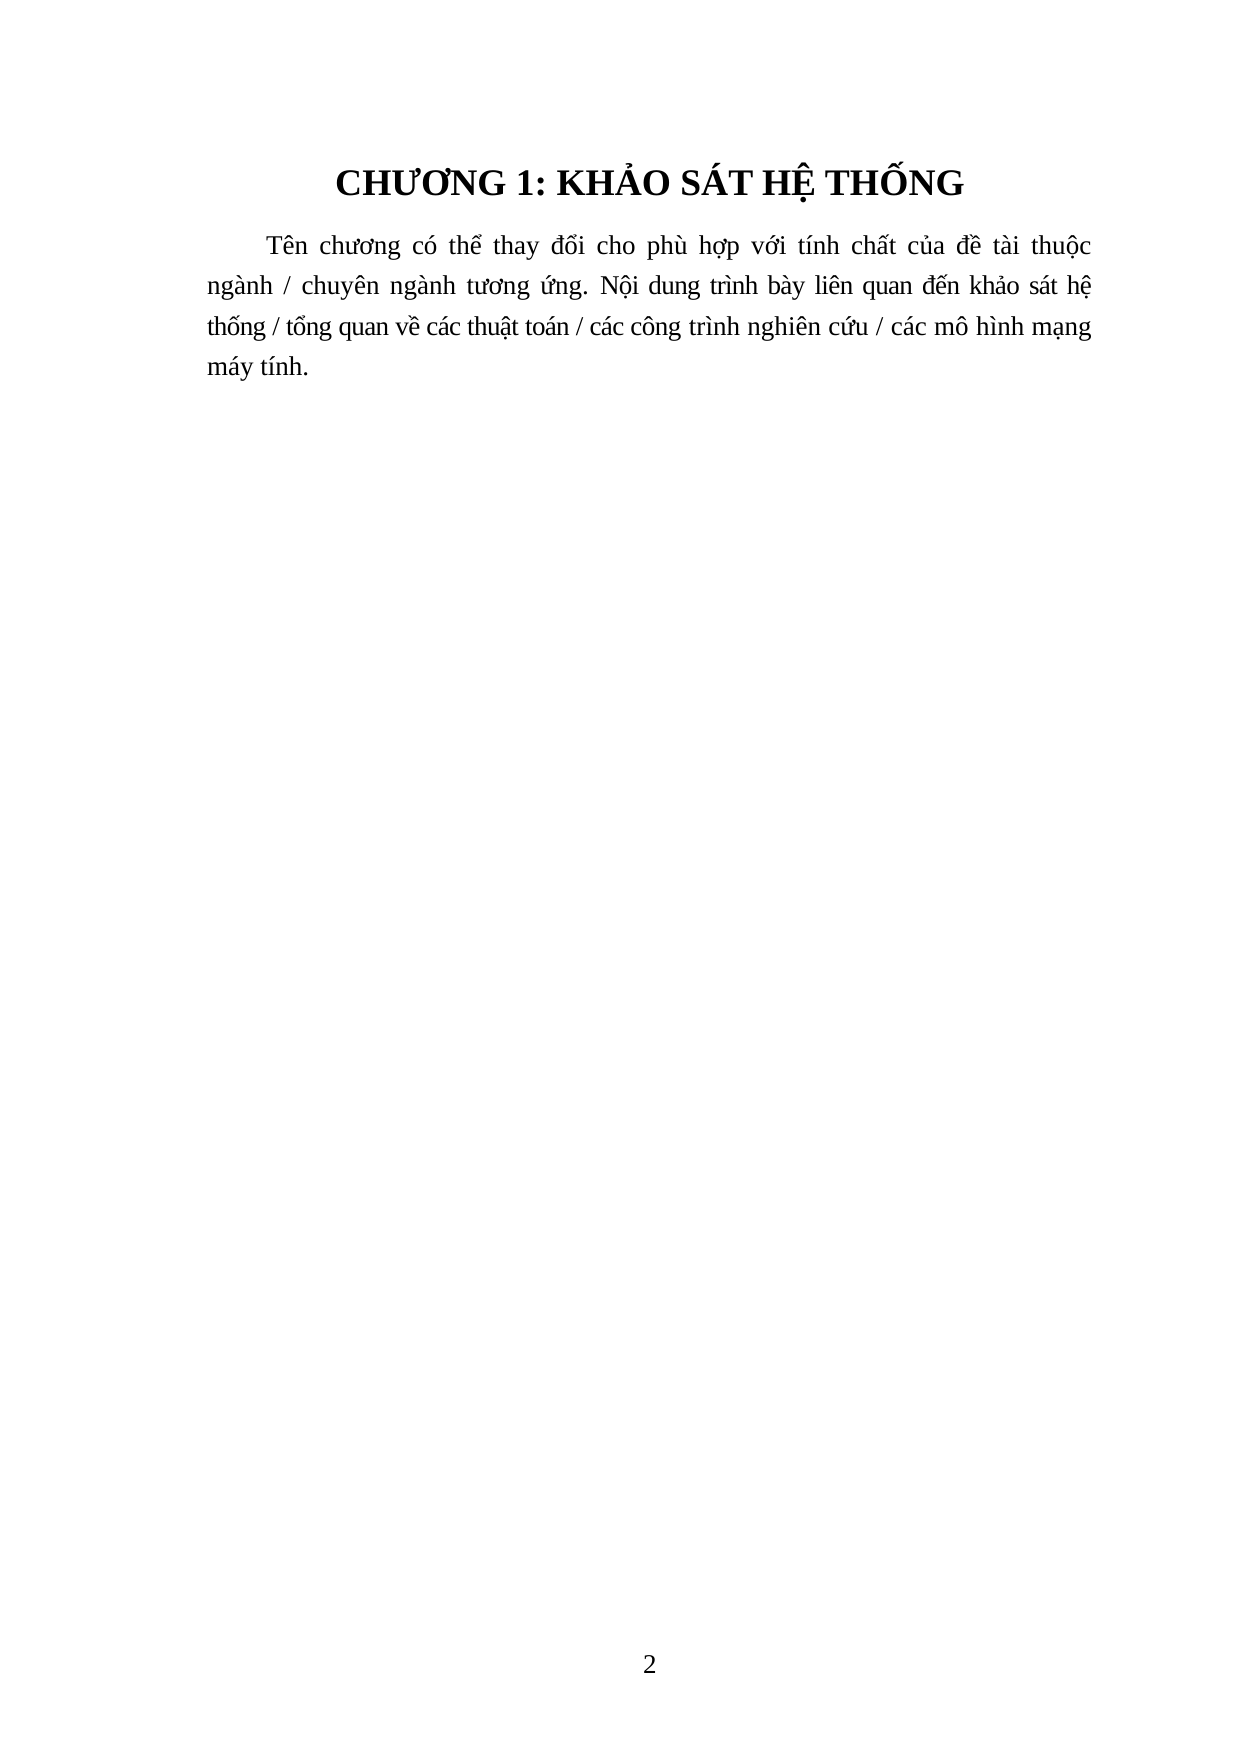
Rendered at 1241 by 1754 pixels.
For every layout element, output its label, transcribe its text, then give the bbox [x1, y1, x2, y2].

text Tên chương có thể thay đổi cho phù hợp với tính chất của đề tài thuộc ngành / chuyên ngành tương ứng. Nội dung trình bày liên quan đến khảo sát hệ thống / tổng quan về các thuật toán / các công trình nghiên cứu / các mô hình mạng máy tính. [207, 229, 1092, 381]
text CHƯƠNG 1: KHẢO SÁT HỆ THỐNG [207, 160, 1092, 203]
